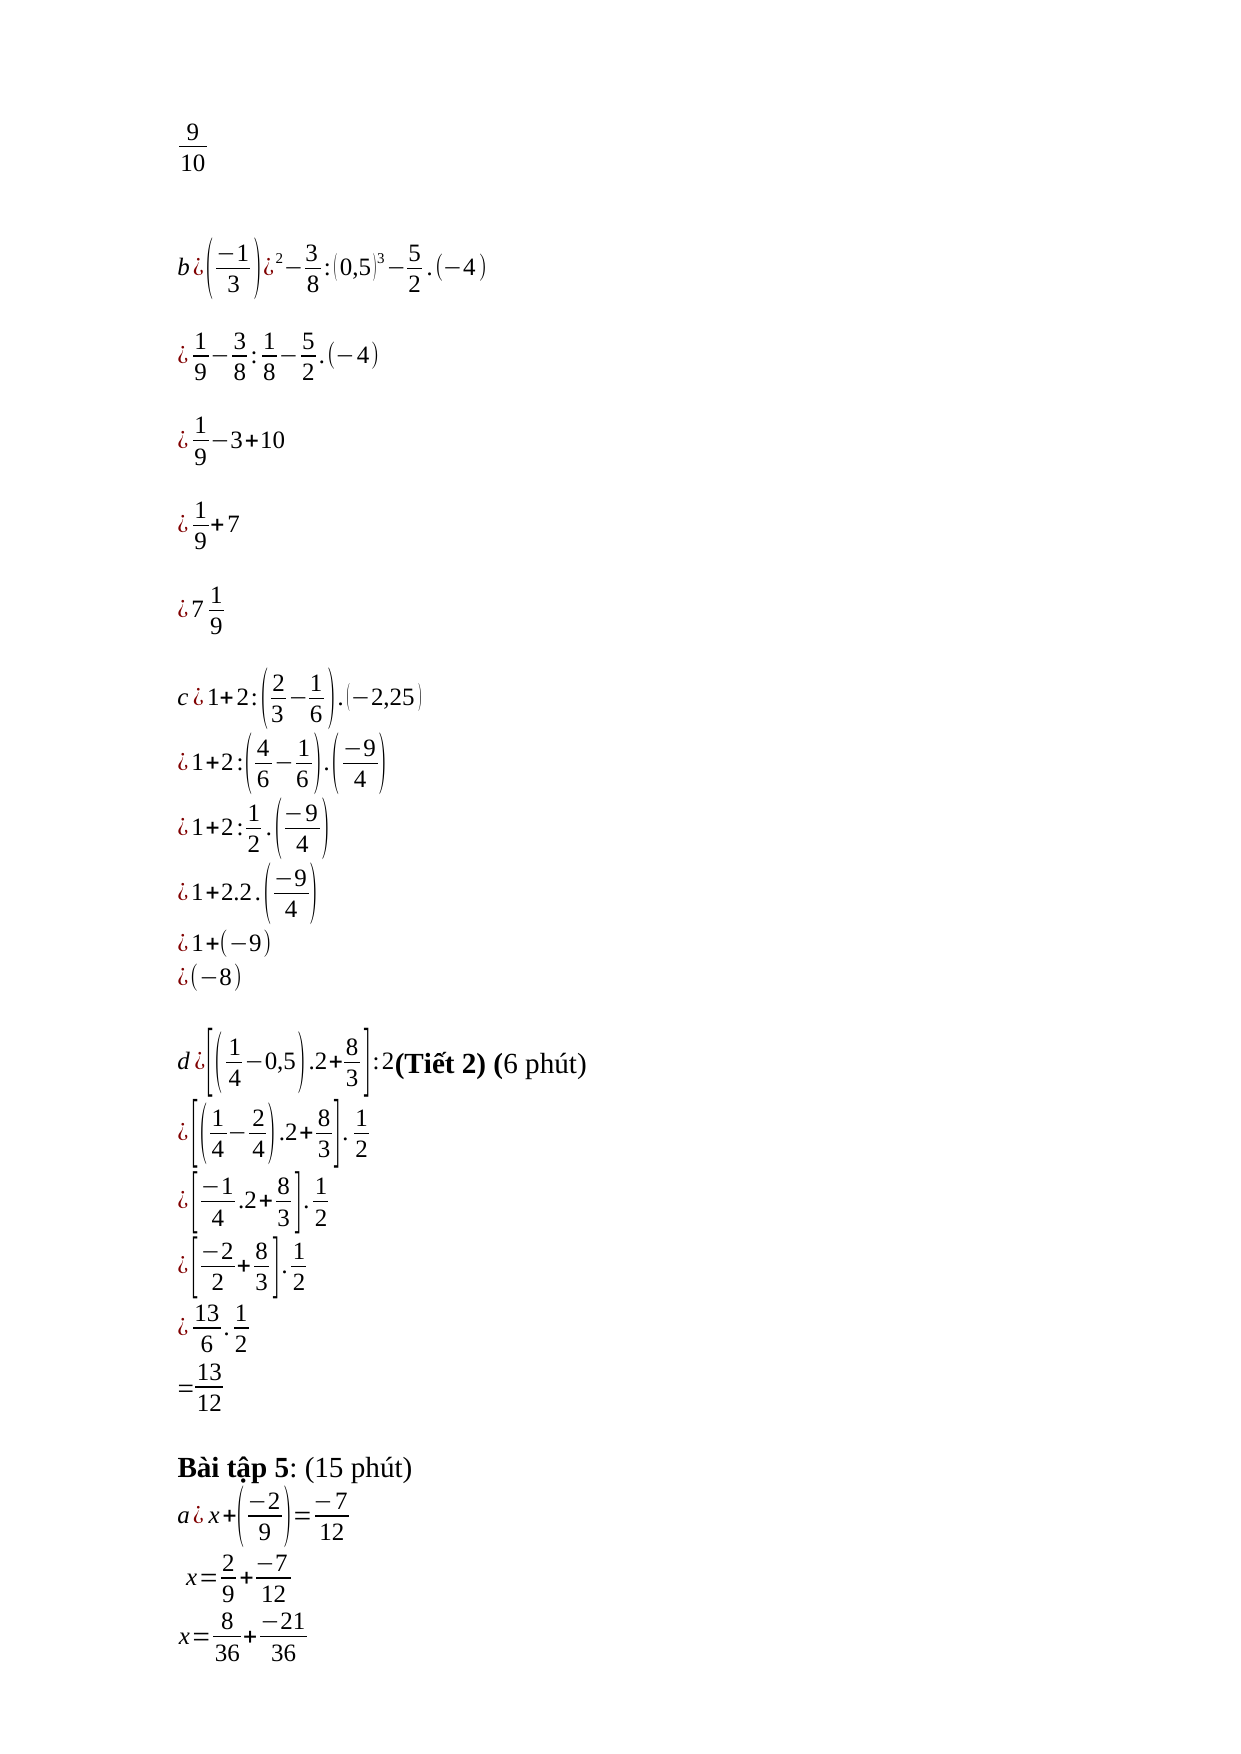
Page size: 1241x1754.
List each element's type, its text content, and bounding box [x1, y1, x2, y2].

text (Tiết 2) (6 phút) [177, 1027, 1122, 1098]
text Bài tập 5: (15 phút) [177, 1451, 1122, 1549]
text = [177, 1358, 1122, 1417]
